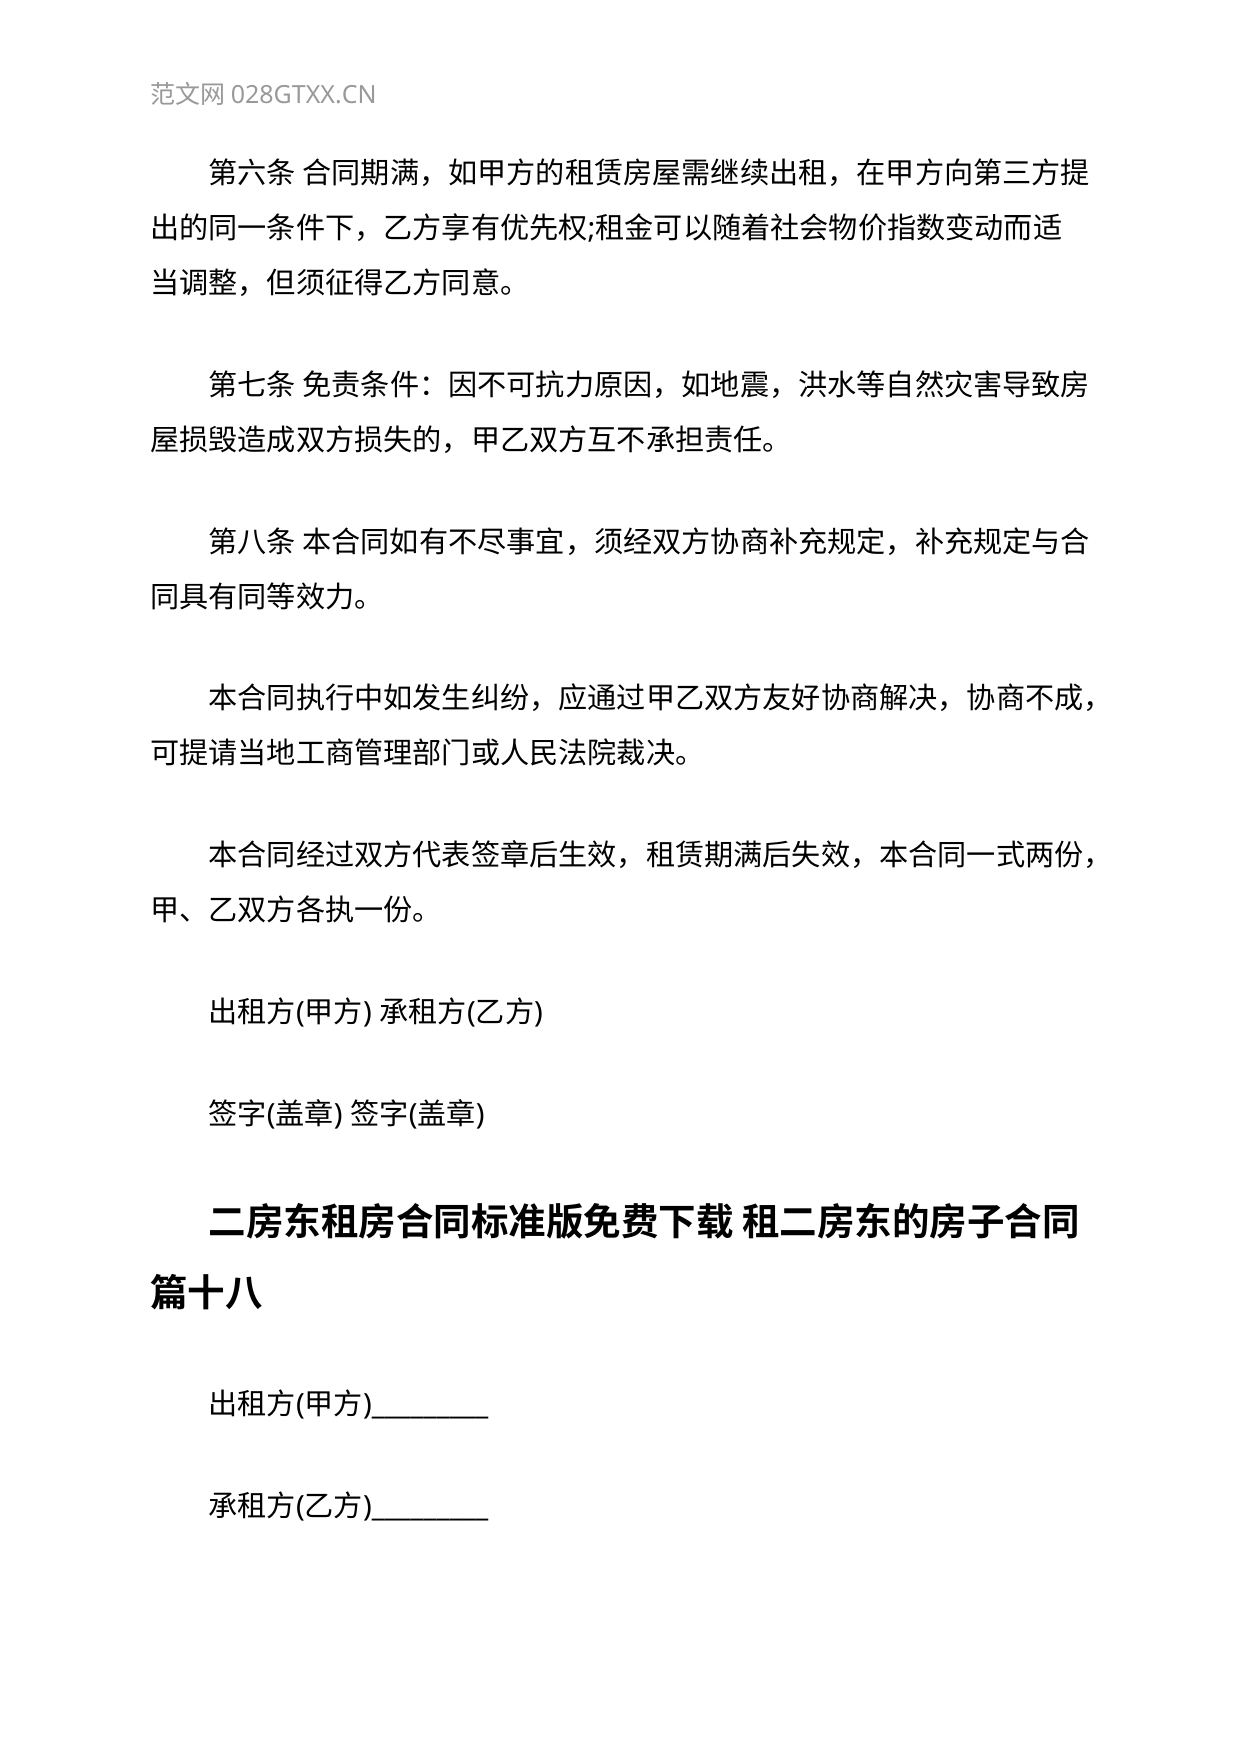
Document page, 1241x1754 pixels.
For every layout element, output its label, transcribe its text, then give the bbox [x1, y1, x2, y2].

text 本合同经过双方代表签章后生效，租赁期满后失效，本合同一式两份，甲、乙双方各执一份。 [150, 832, 1090, 929]
text 承租方(乙方)_________ [150, 1482, 1090, 1524]
text 出租方(甲方)_________ [150, 1380, 1090, 1423]
text 出租方(甲方) 承租方(乙方) [150, 988, 1090, 1031]
text 签字(盖章) 签字(盖章) [150, 1090, 1090, 1133]
text 二房东租房合同标准版免费下载 租二房东的房子合同篇十八 [150, 1192, 1090, 1317]
text 第八条 本合同如有不尽事宜，须经双方协商补充规定，补充规定与合同具有同等效力。 [150, 518, 1090, 616]
text 第六条 合同期满，如甲方的租赁房屋需继续出租，在甲方向第三方提出的同一条件下，乙方享有优先权;租金可以随着社会物价指数变动而适当调整，但须征得乙方同意。 [150, 150, 1090, 302]
text 第七条 免责条件：因不可抗力原因，如地震，洪水等自然灾害导致房屋损毁造成双方损失的，甲乙双方互不承担责任。 [150, 362, 1090, 459]
text 本合同执行中如发生纠纷，应通过甲乙双方友好协商解决，协商不成，可提请当地工商管理部门或人民法院裁决。 [150, 675, 1090, 772]
